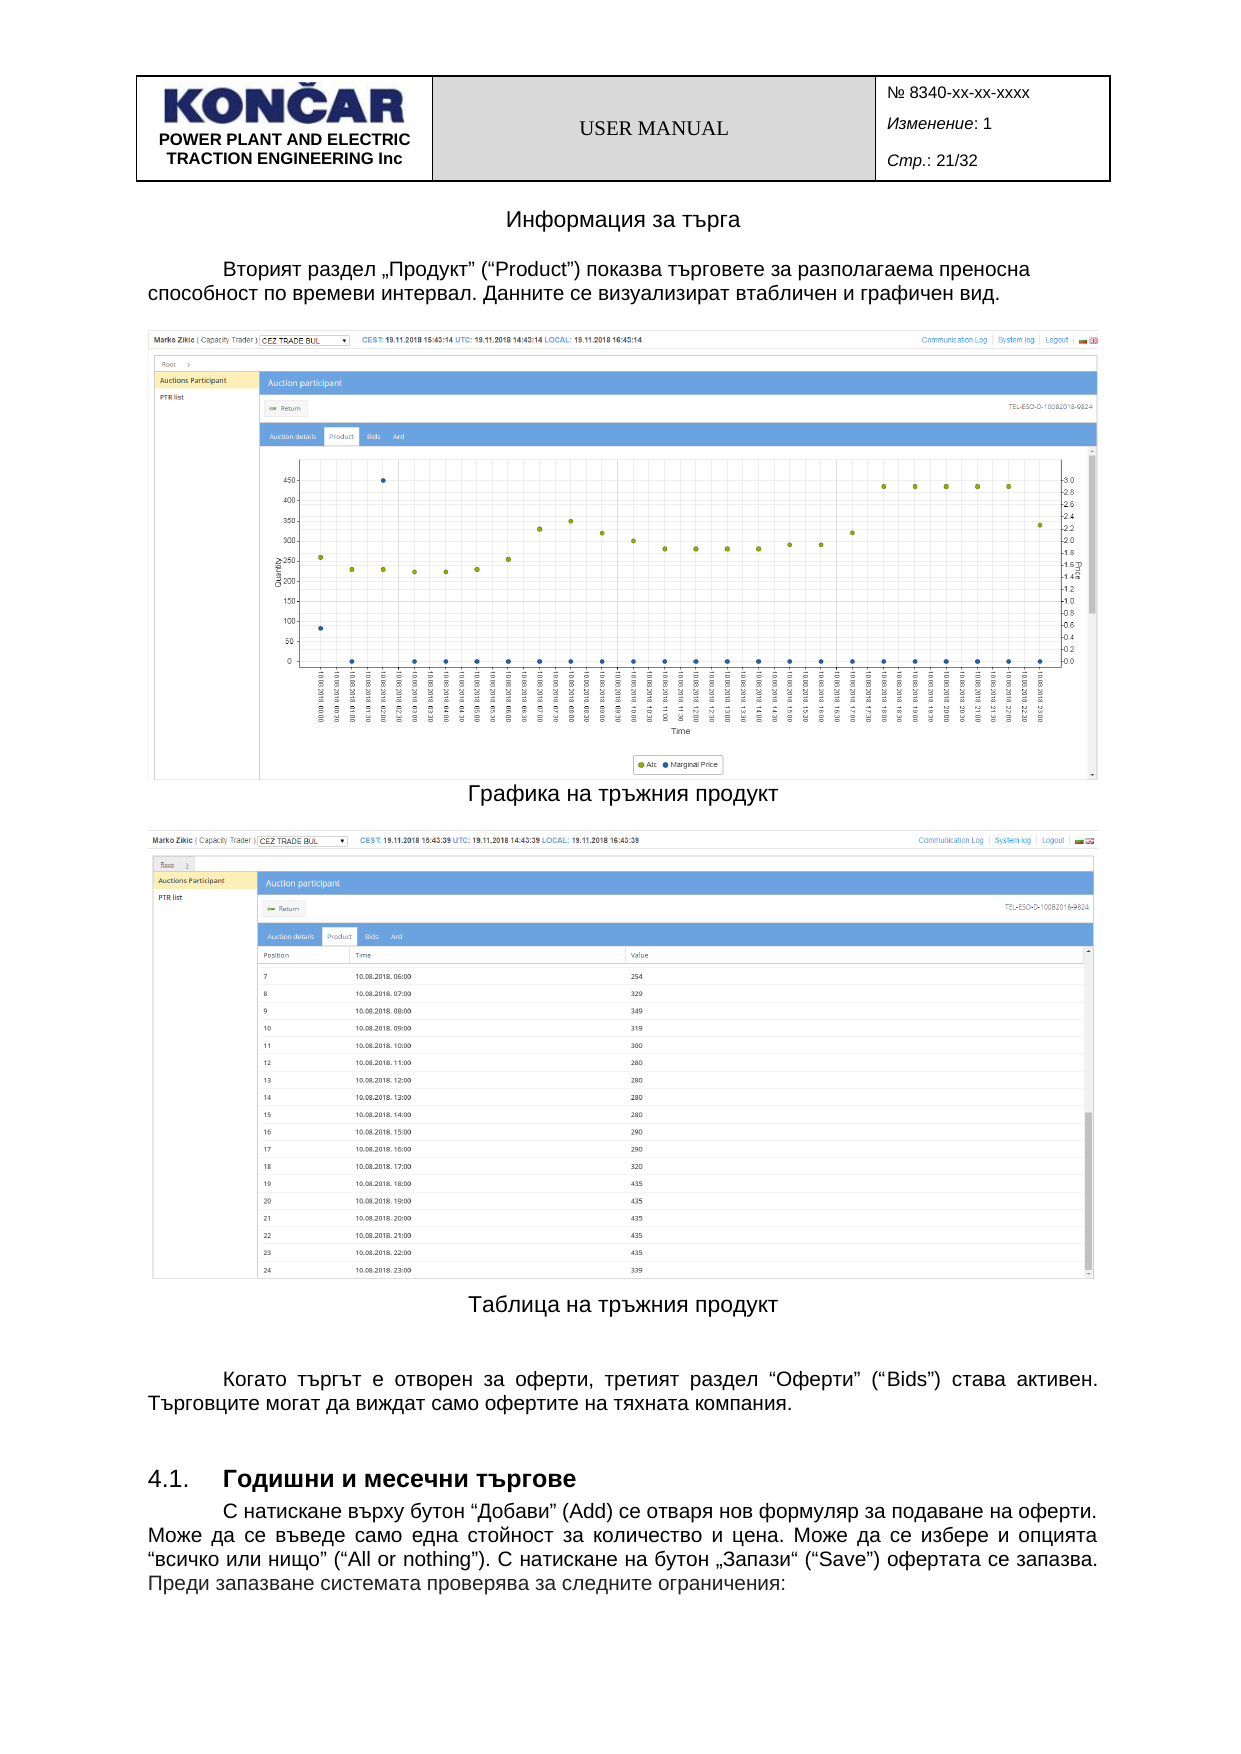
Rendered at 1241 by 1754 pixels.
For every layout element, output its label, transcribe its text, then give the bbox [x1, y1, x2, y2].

text С натискане върху бутон “Добави” (Add) се отваря нов формуляр за подаване на оферти. Може да се въведе само една стойност за количество и цена. Може да се избере и опцията “всичко или нищо” (“All or nothing”). С натискане на бутон „Запази“ (“Save”) офертата се запазва. Преди запазване системата проверява за следните ограничения: [148, 1499, 1098, 1594]
text Информация за търга [148, 206, 1098, 232]
text Таблица на тръжния продукт [148, 1291, 1098, 1318]
subtitle Годишни и месечни търгове [148, 1464, 1098, 1492]
picture [147, 830, 1099, 1279]
text Графика на тръжния продукт [148, 780, 1098, 806]
picture [147, 329, 1099, 780]
text Вторият раздел „Продукт” (“Product”) показва търговете за разполагаема преносна способност по времеви интервал. Данните се визуализират втабличен и графичен вид. [148, 257, 1098, 305]
picture [164, 82, 405, 124]
text Когато търгът е отворен за оферти, третият раздел “Оферти” (“Bids”) става активен. Търговците могат да виждат само офертите на тяхната компания. [148, 1367, 1098, 1415]
